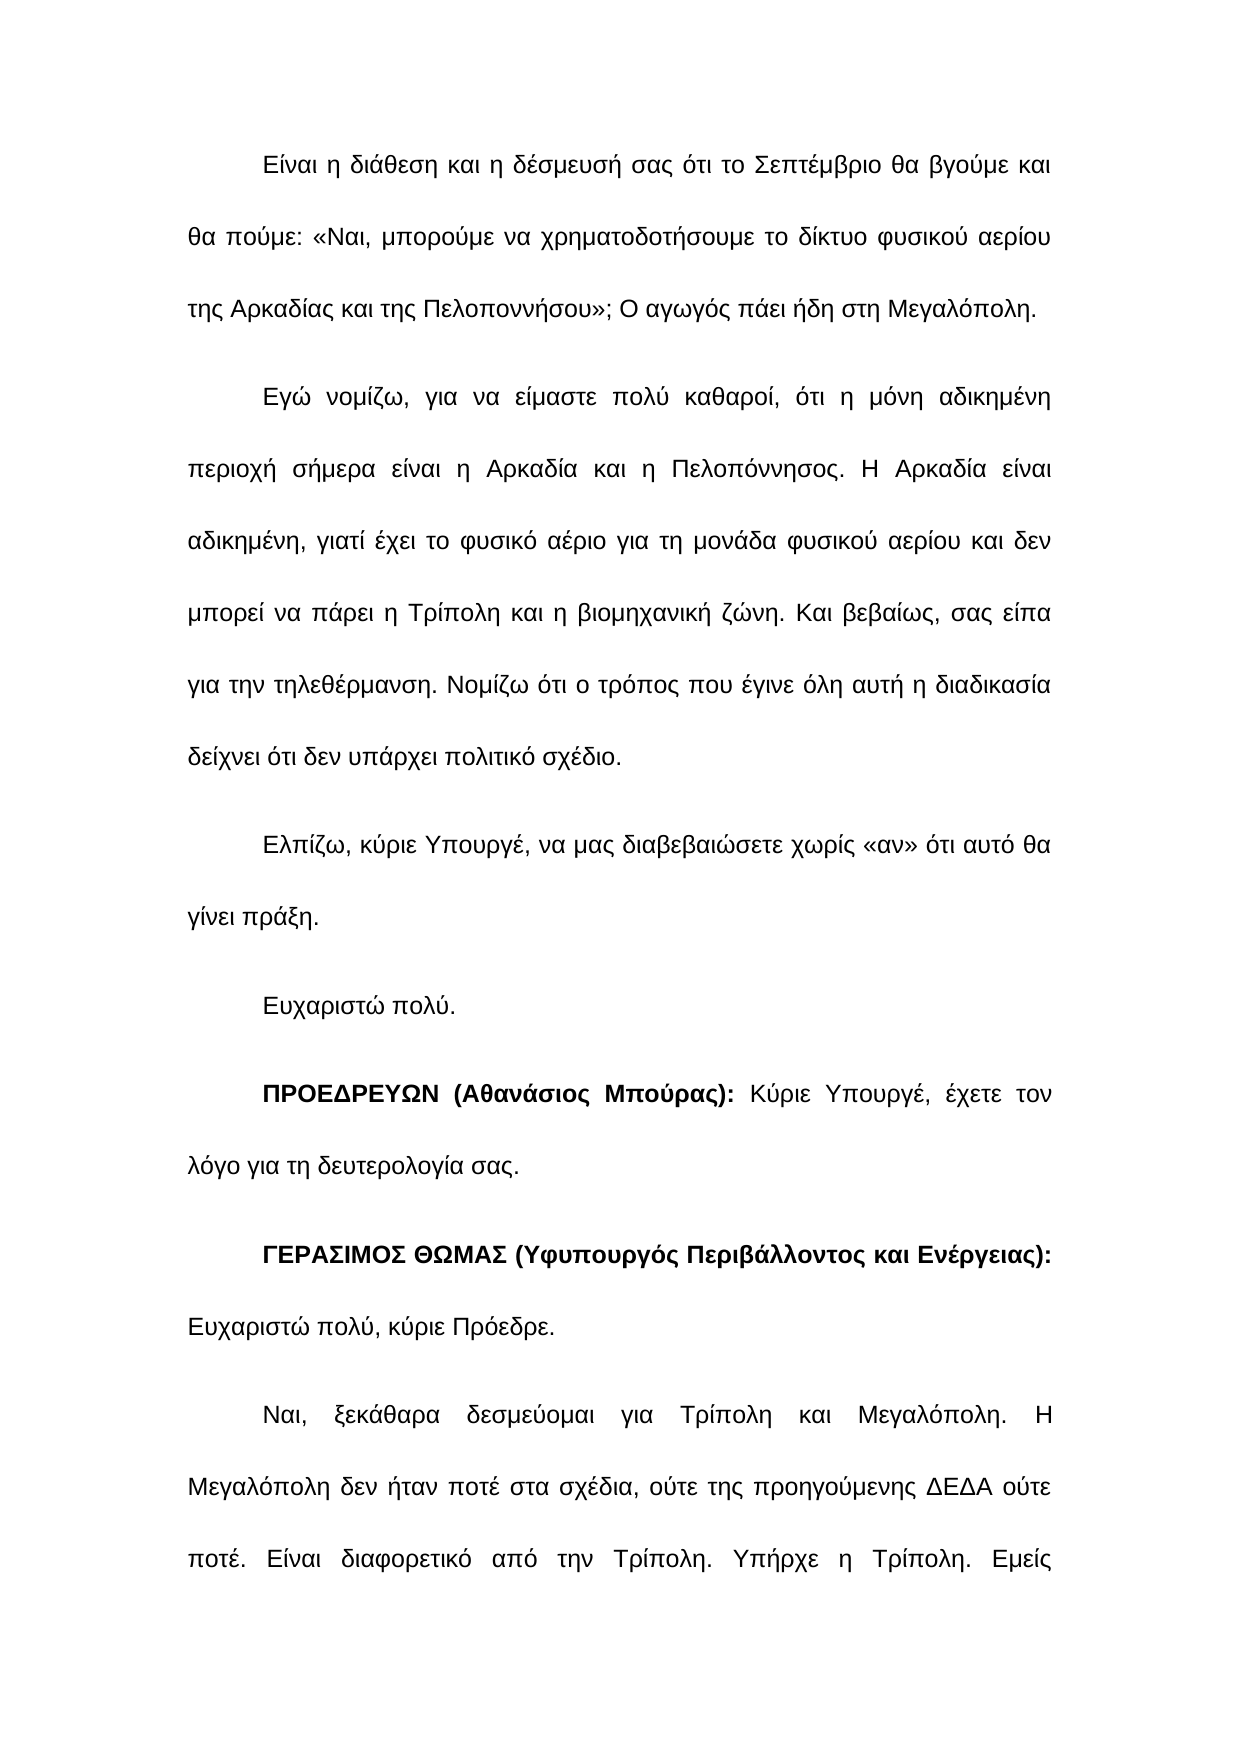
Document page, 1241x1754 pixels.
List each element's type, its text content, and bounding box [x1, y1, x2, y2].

text ΓΕΡΑΣΙΜΟΣ ΘΩΜΑΣ (Υφυπουργός Περιβάλλοντος και Ενέργειας): Ευχαριστώ πολύ, κύριε Πρόεδρε. [187, 1239, 1053, 1340]
text Εγώ νομίζω, για να είμαστε πολύ καθαροί, ότι η μόνη αδικημένη περιοχή σήμερα είναι η Αρκαδία και η Πελοπόννησος. Η Αρκαδία είναι αδικημένη, γιατί έχει το φυσικό αέριο για τη μονάδα φυσικού αερίου και δεν μπορεί να πάρει η Τρίπολη και η βιομηχανική ζώνη. Και βεβαίως, σας είπα για την τηλεθέρμανση. Νομίζω ότι ο τρόπος που έγινε όλη αυτή η διαδικασία δείχνει ότι δεν υπάρχει πολιτικό σχέδιο. [187, 382, 1053, 770]
text Ευχαριστώ πολύ. [187, 991, 1053, 1019]
text Είναι η διάθεση και η δέσμευσή σας ότι το Σεπτέμβριο θα βγούμε και θα πούμε: «Ναι, μπορούμε να χρηματοδοτήσουμε το δίκτυο φυσικού αερίου της Αρκαδίας και της Πελοποννήσου»; Ο αγωγός πάει ήδη στη Μεγαλόπολη. [187, 150, 1053, 322]
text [187, 1400, 1053, 1572]
text Ελπίζω, κύριε Υπουργέ, να μας διαβεβαιώσετε χωρίς «αν» ότι αυτό θα γίνει πράξη. [187, 830, 1053, 931]
text ΠΡΟΕΔΡΕΥΩΝ (Αθανάσιος Μπούρας): Κύριε Υπουργέ, έχετε τον λόγο για τη δευτερολογία σας. [187, 1079, 1053, 1180]
